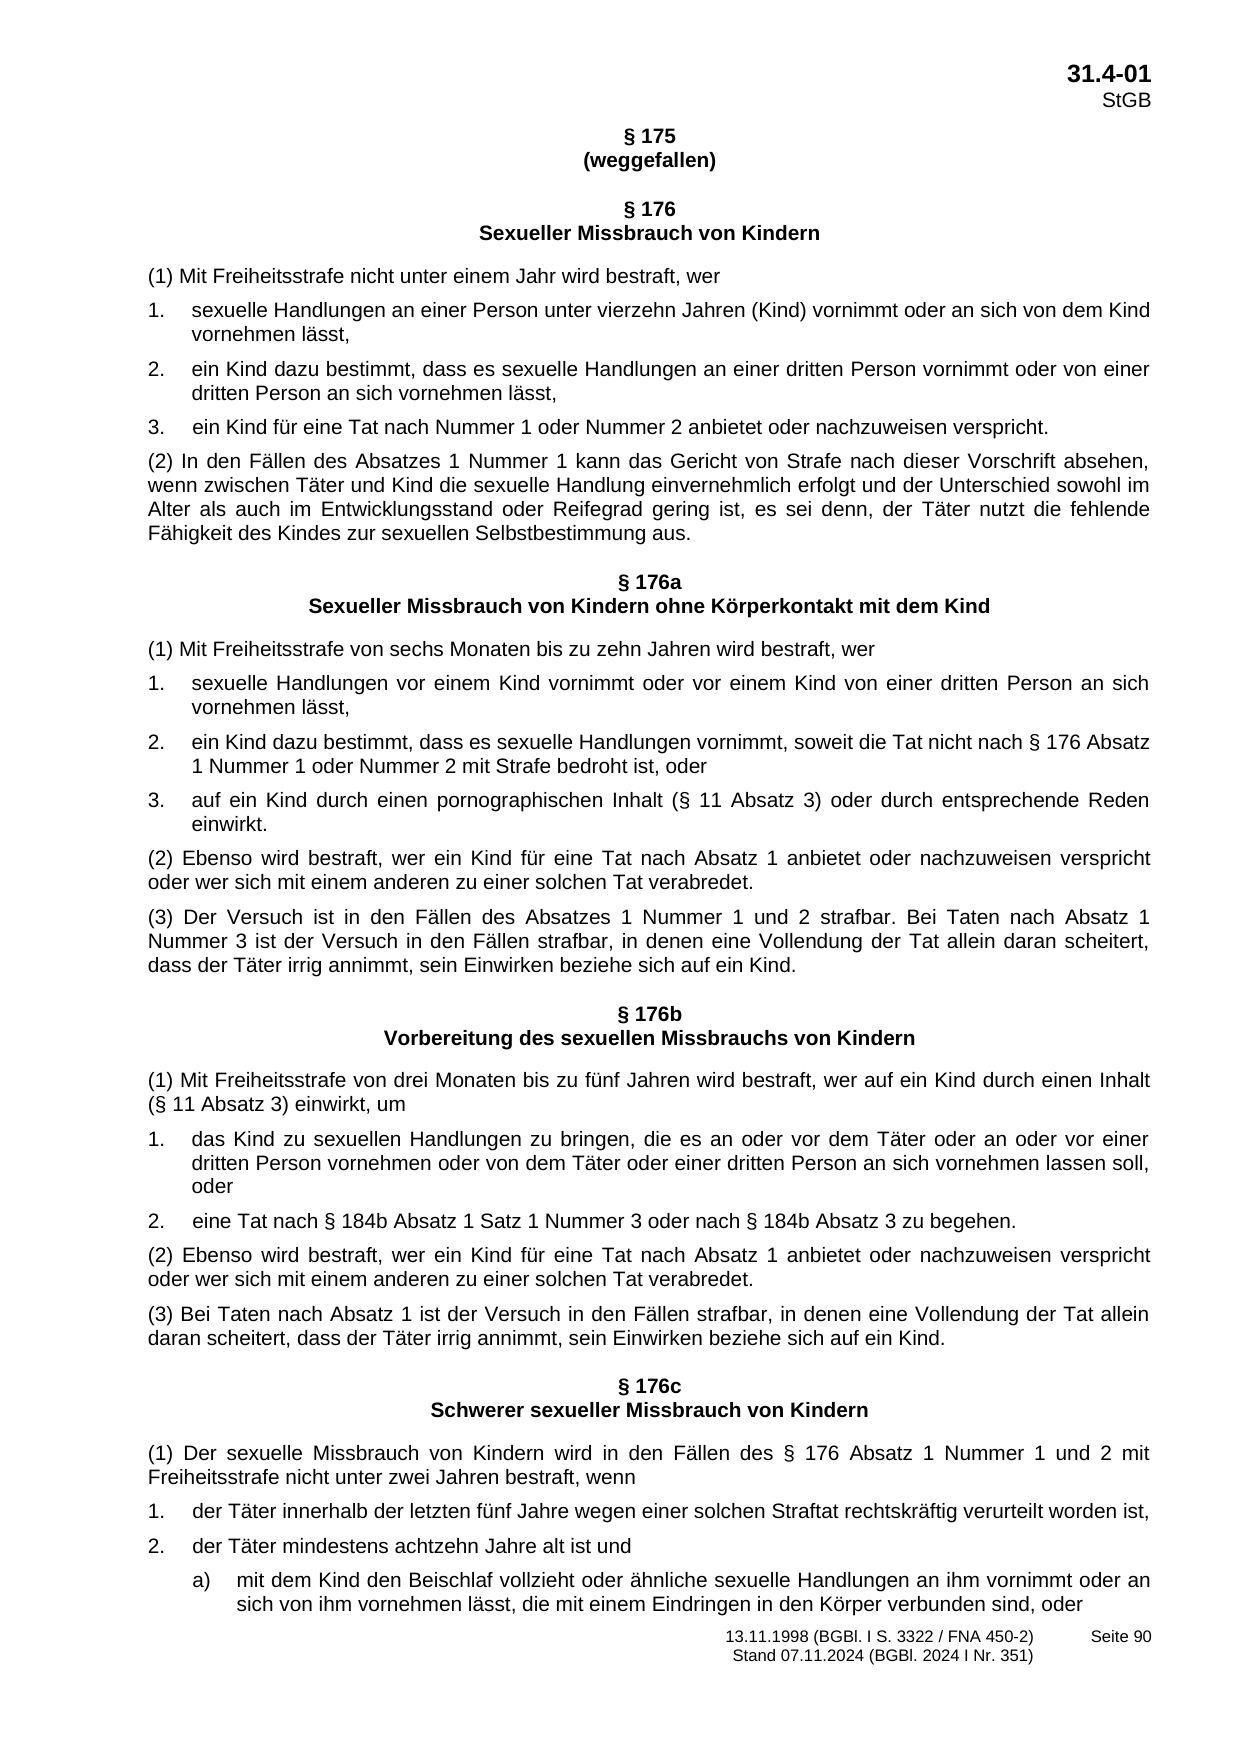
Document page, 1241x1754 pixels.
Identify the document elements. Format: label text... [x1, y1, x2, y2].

text 2. ein Kind dazu bestimmt, dass es sexuelle Handlungen vornimmt, soweit die Tat nicht nach § 176 Absatz 1 Nummer 1 oder Nummer 2 mit Strafe bedroht ist, oder [148, 729, 1152, 777]
text 1. sexuelle Handlungen an einer Person unter vierzehn Jahren (Kind) vornimmt oder an sich von dem Kind vornehmen lässt, [148, 298, 1152, 346]
text (3) Der Versuch ist in den Fällen des Absatzes 1 Nummer 1 und 2 strafbar. Bei Taten nach Absatz 1 Nummer 3 ist der Versuch in den Fällen strafbar, in denen eine Vollendung der Tat allein daran scheitert, dass der Täter irrig annimmt, sein Einwirken beziehe sich auf ein Kind. [148, 904, 1152, 976]
text (1) Mit Freiheitsstrafe nicht unter einem Jahr wird bestraft, wer [148, 264, 1152, 288]
text (1) Mit Freiheitsstrafe von drei Monaten bis zu fünf Jahren wird bestraft, wer auf ein Kind durch einen Inhalt (§ 11 Absatz 3) einwirkt, um [148, 1068, 1152, 1116]
text (1) Der sexuelle Missbrauch von Kindern wird in den Fällen des § 176 Absatz 1 Nummer 1 und 2 mit Freiheitsstrafe nicht unter zwei Jahren bestraft, wenn [148, 1441, 1152, 1489]
text (1) Mit Freiheitsstrafe von sechs Monaten bis zu zehn Jahren wird bestraft, wer [148, 637, 1152, 661]
subtitle § 176a Sexueller Missbrauch von Kindern ohne Körperkontakt mit dem Kind [148, 570, 1152, 618]
text 2. ein Kind dazu bestimmt, dass es sexuelle Handlungen an einer dritten Person vornimmt oder von einer dritten Person an sich vornehmen lässt, [148, 357, 1152, 404]
text (2) In den Fällen des Absatzes 1 Nummer 1 kann das Gericht von Strafe nach dieser Vorschrift absehen, wenn zwischen Täter und Kind die sexuelle Handlung einvernehmlich erfolgt und der Unterschied sowohl im Alter als auch im Entwicklungsstand oder Reifegrad gering ist, es sei denn, der Täter nutzt die fehlende Fähigkeit des Kindes zur sexuellen Selbstbestimmung aus. [148, 449, 1152, 545]
text a) mit dem Kind den Beischlaf vollzieht oder ähnliche sexuelle Handlungen an ihm vornimmt oder an sich von ihm vornehmen lässt, die mit einem Eindringen in den Körper verbunden sind, oder [192, 1568, 1152, 1616]
text (2) Ebenso wird bestraft, wer ein Kind für eine Tat nach Absatz 1 anbietet oder nachzuweisen verspricht oder wer sich mit einem anderen zu einer solchen Tat verabredet. [148, 1243, 1152, 1291]
text 3. ein Kind für eine Tat nach Nummer 1 oder Nummer 2 anbietet oder nachzuweisen verspricht. [148, 415, 1152, 439]
text 1. der Täter innerhalb der letzten fünf Jahre wegen einer solchen Straftat rechtskräftig verurteilt worden ist, [148, 1499, 1152, 1523]
text 1. sexuelle Handlungen vor einem Kind vornimmt oder vor einem Kind von einer dritten Person an sich vornehmen lässt, [148, 671, 1152, 719]
text (2) Ebenso wird bestraft, wer ein Kind für eine Tat nach Absatz 1 anbietet oder nachzuweisen verspricht oder wer sich mit einem anderen zu einer solchen Tat verabredet. [148, 846, 1152, 894]
subtitle § 176b Vorbereitung des sexuellen Missbrauchs von Kindern [148, 1001, 1152, 1049]
subtitle § 175 (weggefallen) [148, 124, 1152, 172]
text 3. auf ein Kind durch einen pornographischen Inhalt (§ 11 Absatz 3) oder durch entsprechende Reden einwirkt. [148, 788, 1152, 836]
subtitle § 176c Schwerer sexueller Missbrauch von Kindern [148, 1374, 1152, 1422]
text 2. der Täter mindestens achtzehn Jahre alt ist und [148, 1534, 1152, 1558]
subtitle § 176 Sexueller Missbrauch von Kindern [148, 197, 1152, 245]
text (3) Bei Taten nach Absatz 1 ist der Versuch in den Fällen strafbar, in denen eine Vollendung der Tat allein daran scheitert, dass der Täter irrig annimmt, sein Einwirken beziehe sich auf ein Kind. [148, 1301, 1152, 1349]
text 1. das Kind zu sexuellen Handlungen zu bringen, die es an oder vor dem Täter oder an oder vor einer dritten Person vornehmen oder von dem Täter oder einer dritten Person an sich vornehmen lassen soll, oder [148, 1126, 1152, 1198]
text 2. eine Tat nach § 184b Absatz 1 Satz 1 Nummer 3 oder nach § 184b Absatz 3 zu begehen. [148, 1209, 1152, 1233]
